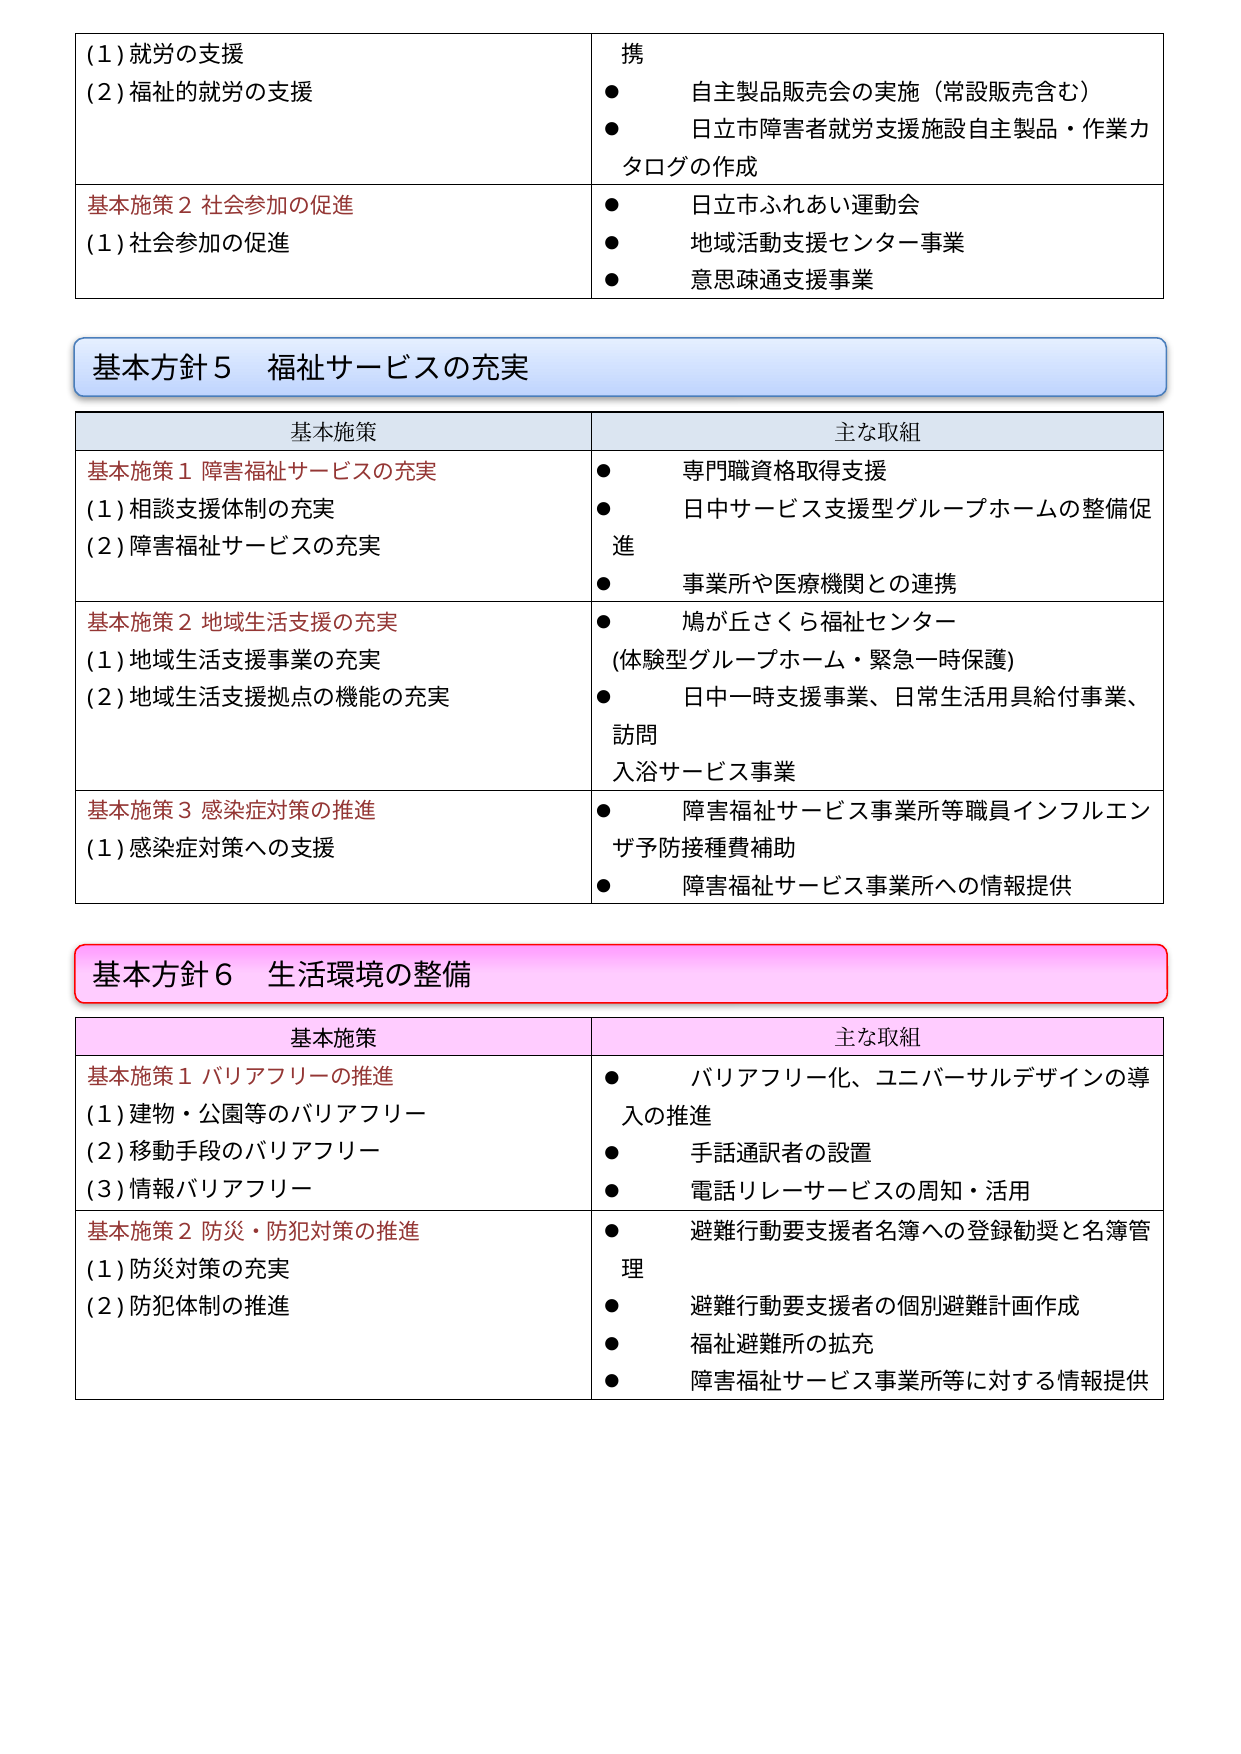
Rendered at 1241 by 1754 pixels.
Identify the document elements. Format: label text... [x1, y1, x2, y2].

table_header 基本施策 [76, 413, 591, 450]
table_cell 日立市ふれあい運動会 地域活動支援センター事業 意思疎通支援事業 [592, 185, 1163, 298]
table_cell 専門職資格取得支援 日中サービス支援型グループホームの整備促進 事業所や医療機関との連携 [592, 451, 1163, 601]
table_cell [76, 34, 591, 184]
table_cell 基本施策１ 障害福祉サービスの充実 (１) 相談支援体制の充実 (２) 障害福祉サービスの充実 [76, 451, 591, 601]
table_cell 基本施策３ 感染症対策の推進 (１) 感染症対策への支援 [76, 791, 591, 903]
table_cell 基本施策２ 防災・防犯対策の推進 (１) 防災対策の充実 (２) 防犯体制の推進 [76, 1211, 591, 1398]
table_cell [592, 34, 1163, 184]
table_cell バリアフリー化、ユニバーサルデザインの導入の推進 手話通訳者の設置 電話リレーサービスの周知・活用 [592, 1056, 1163, 1210]
table_cell 基本施策２ 社会参加の促進 (１) 社会参加の促進 [76, 185, 591, 298]
table_cell 基本施策１ バリアフリーの推進 (１) 建物・公園等のバリアフリー (２) 移動手段のバリアフリー (３) 情報バリアフリー [76, 1056, 591, 1210]
table_cell 避難行動要支援者名簿への登録勧奨と名簿管理 避難行動要支援者の個別避難計画作成 福祉避難所の拡充 障害福祉サービス事業所等に対する情報提供 [592, 1211, 1163, 1398]
table_cell 基本施策２ 地域生活支援の充実 (１) 地域生活支援事業の充実 (２) 地域生活支援拠点の機能の充実 [76, 602, 591, 789]
table_header 基本施策 [76, 1018, 591, 1055]
table_cell 鳩が丘さくら福祉センター (体験型グループホーム・緊急一時保護) 日中一時支援事業、日常生活用具給付事業、訪問 入浴サービス事業 [592, 602, 1163, 789]
table_header 主な取組 [592, 1018, 1163, 1055]
table_header 主な取組 [592, 413, 1163, 450]
table_cell 障害福祉サービス事業所等職員インフルエンザ予防接種費補助 障害福祉サービス事業所への情報提供 [592, 791, 1163, 903]
